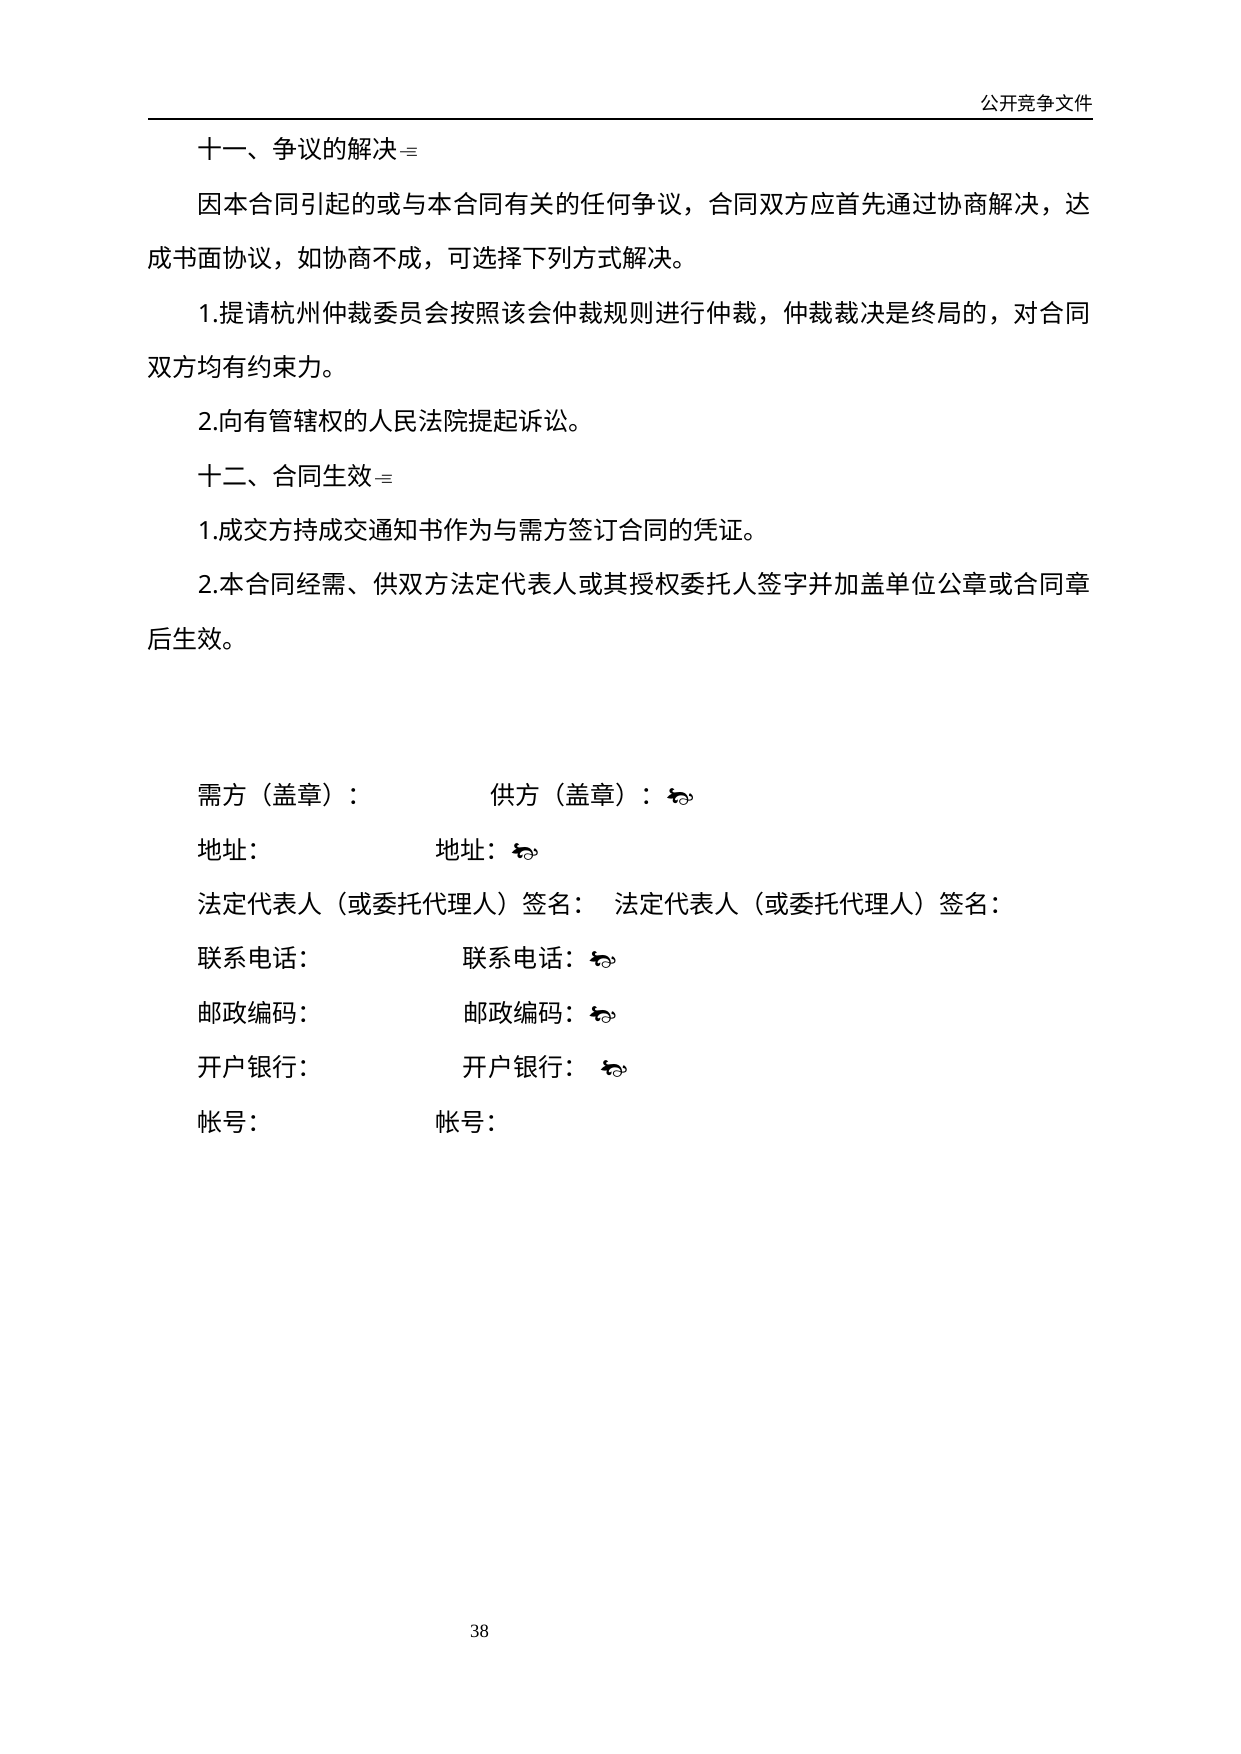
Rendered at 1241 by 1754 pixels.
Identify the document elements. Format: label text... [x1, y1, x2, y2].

text 2.向有管辖权的人民法院提起诉讼。 [148, 402, 1093, 438]
text 十二、合同生效 [148, 456, 1093, 492]
text 开户银行： 开户银行：  [148, 1048, 1093, 1084]
text 因本合同引起的或与本合同有关的任何争议，合同双方应首先通过协商解决，达成书面协议，如协商不成，可选择下列方式解决。 [148, 184, 1093, 275]
text 帐号： 帐号： [148, 1102, 1093, 1138]
text 法定代表人（或委托代理人）签名： 法定代表人（或委托代理人）签名： [148, 884, 1093, 921]
text 需方（盖章）： 供方（盖章）： [148, 776, 1093, 812]
text 地址： 地址： [148, 830, 1093, 866]
text 1.提请杭州仲裁委员会按照该会仲裁规则进行仲裁，仲裁裁决是终局的，对合同双方均有约束力。 [148, 293, 1093, 384]
text 联系电话： 联系电话： [148, 939, 1093, 975]
text 邮政编码： 邮政编码： [148, 993, 1093, 1029]
text 2.本合同经需、供双方法定代表人或其授权委托人签字并加盖单位公章或合同章后生效。 [148, 565, 1093, 656]
text 十一、争议的解决 [148, 130, 1093, 166]
text 1.成交方持成交通知书作为与需方签订合同的凭证。 [148, 511, 1093, 547]
